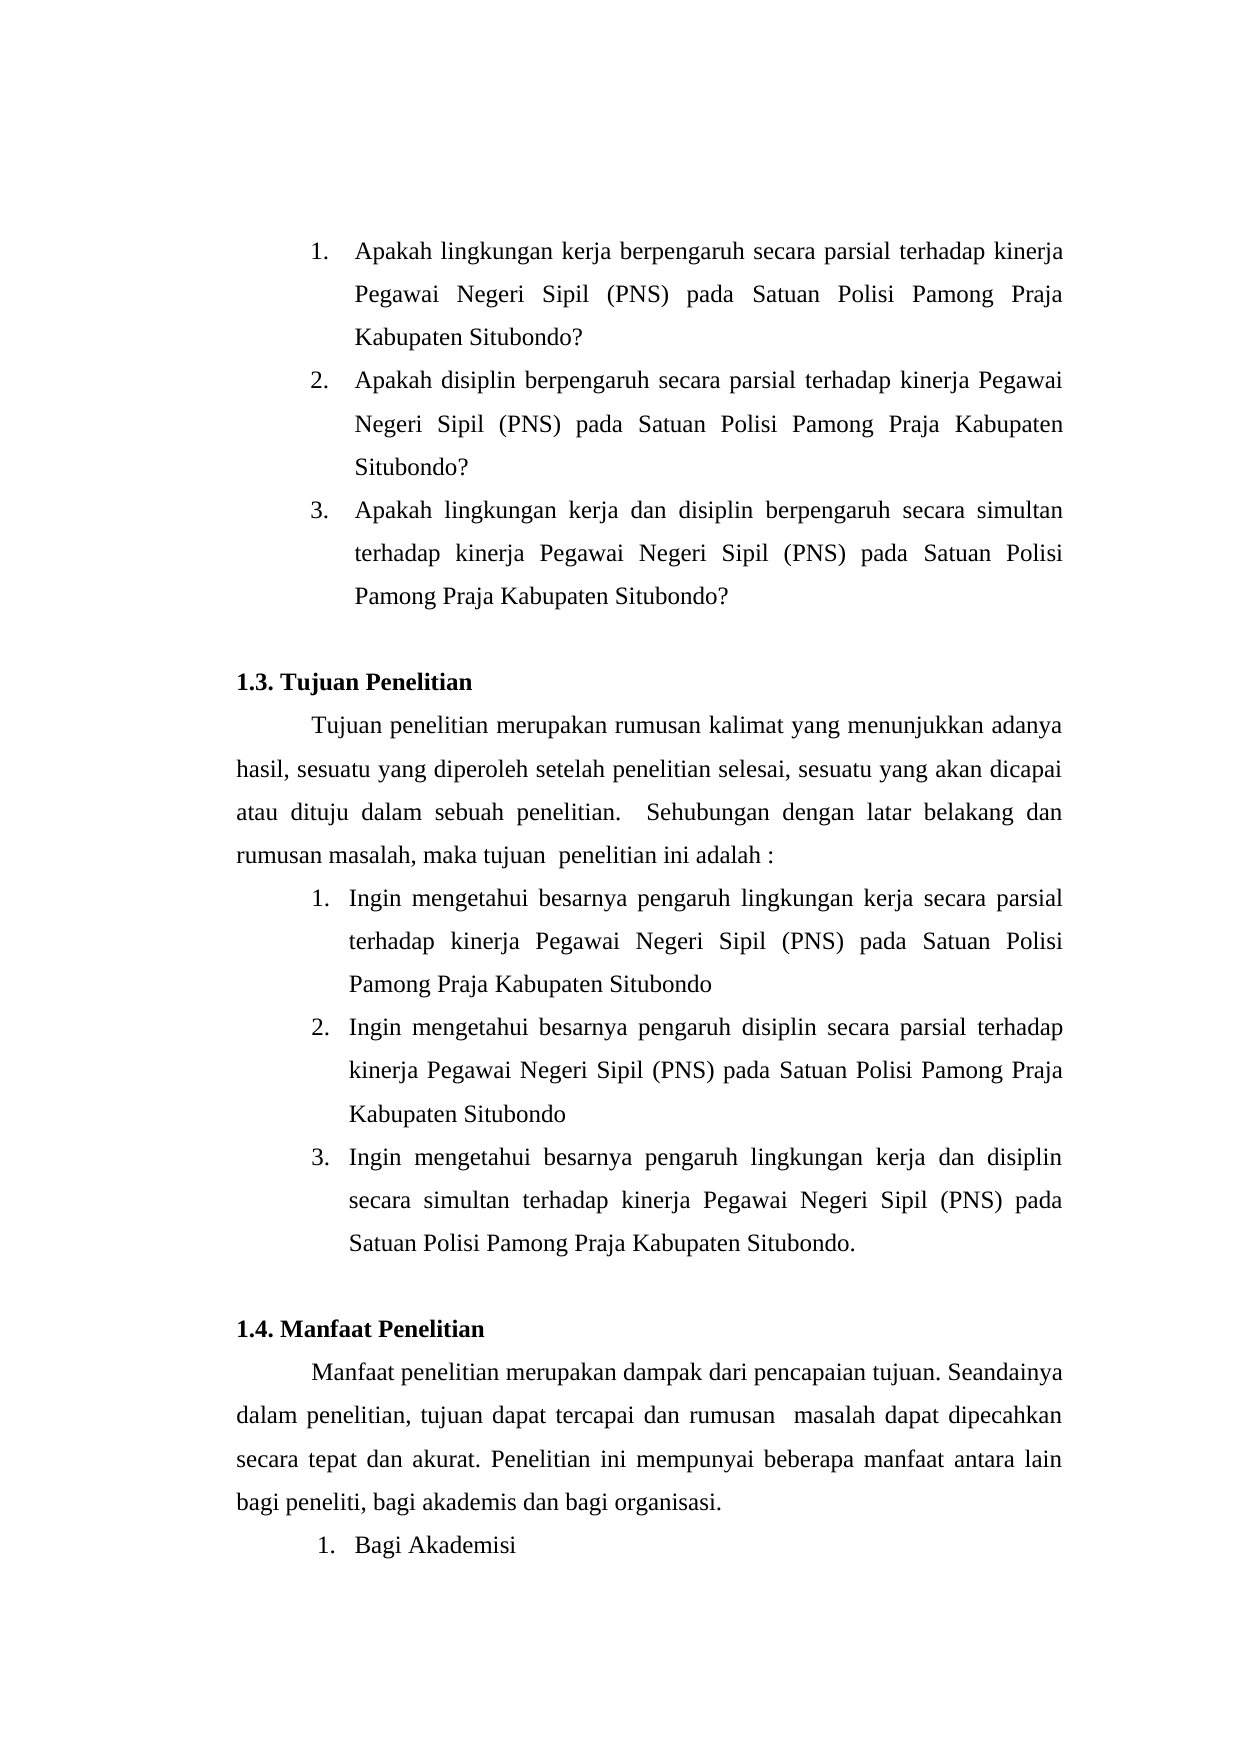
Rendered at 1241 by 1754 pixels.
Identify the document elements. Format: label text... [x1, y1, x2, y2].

list Tujuan Penelitian [236, 667, 1063, 696]
list Bagi Akademisi [317, 1530, 1063, 1559]
list Ingin mengetahui besarnya pengaruh lingkungan kerja secara parsial terhadap kinerja Pegawai Negeri Sipil (PNS) pada Satuan Polisi Pamong Praja Kabupaten Situbondo [311, 883, 1063, 998]
list Ingin mengetahui besarnya pengaruh disiplin secara parsial terhadap kinerja Pegawai Negeri Sipil (PNS) pada Satuan Polisi Pamong Praja Kabupaten Situbondo [311, 1012, 1063, 1127]
text Manfaat penelitian merupakan dampak dari pencapaian tujuan. Seandainya dalam penelitian, tujuan dapat tercapai dan rumusan masalah dapat dipecahkan secara tepat dan akurat. Penelitian ini mempunyai beberapa manfaat antara lain bagi peneliti, bagi akademis dan bagi organisasi. [236, 1357, 1063, 1516]
list Ingin mengetahui besarnya pengaruh lingkungan kerja dan disiplin secara simultan terhadap kinerja Pegawai Negeri Sipil (PNS) pada Satuan Polisi Pamong Praja Kabupaten Situbondo. [311, 1142, 1063, 1257]
list Manfaat Penelitian [236, 1314, 1063, 1343]
text Tujuan penelitian merupakan rumusan kalimat yang menunjukkan adanya hasil, sesuatu yang diperoleh setelah penelitian selesai, sesuatu yang akan dicapai atau dituju dalam sebuah penelitian. Sehubungan dengan latar belakang dan rumusan masalah, maka tujuan penelitian ini adalah : [236, 711, 1063, 869]
list Apakah disiplin berpengaruh secara parsial terhadap kinerja Pegawai Negeri Sipil (PNS) pada Satuan Polisi Pamong Praja Kabupaten Situbondo? [310, 366, 1063, 481]
list Apakah lingkungan kerja dan disiplin berpengaruh secara simultan terhadap kinerja Pegawai Negeri Sipil (PNS) pada Satuan Polisi Pamong Praja Kabupaten Situbondo? [310, 495, 1063, 610]
list Apakah lingkungan kerja berpengaruh secara parsial terhadap kinerja Pegawai Negeri Sipil (PNS) pada Satuan Polisi Pamong Praja Kabupaten Situbondo? [310, 236, 1063, 351]
